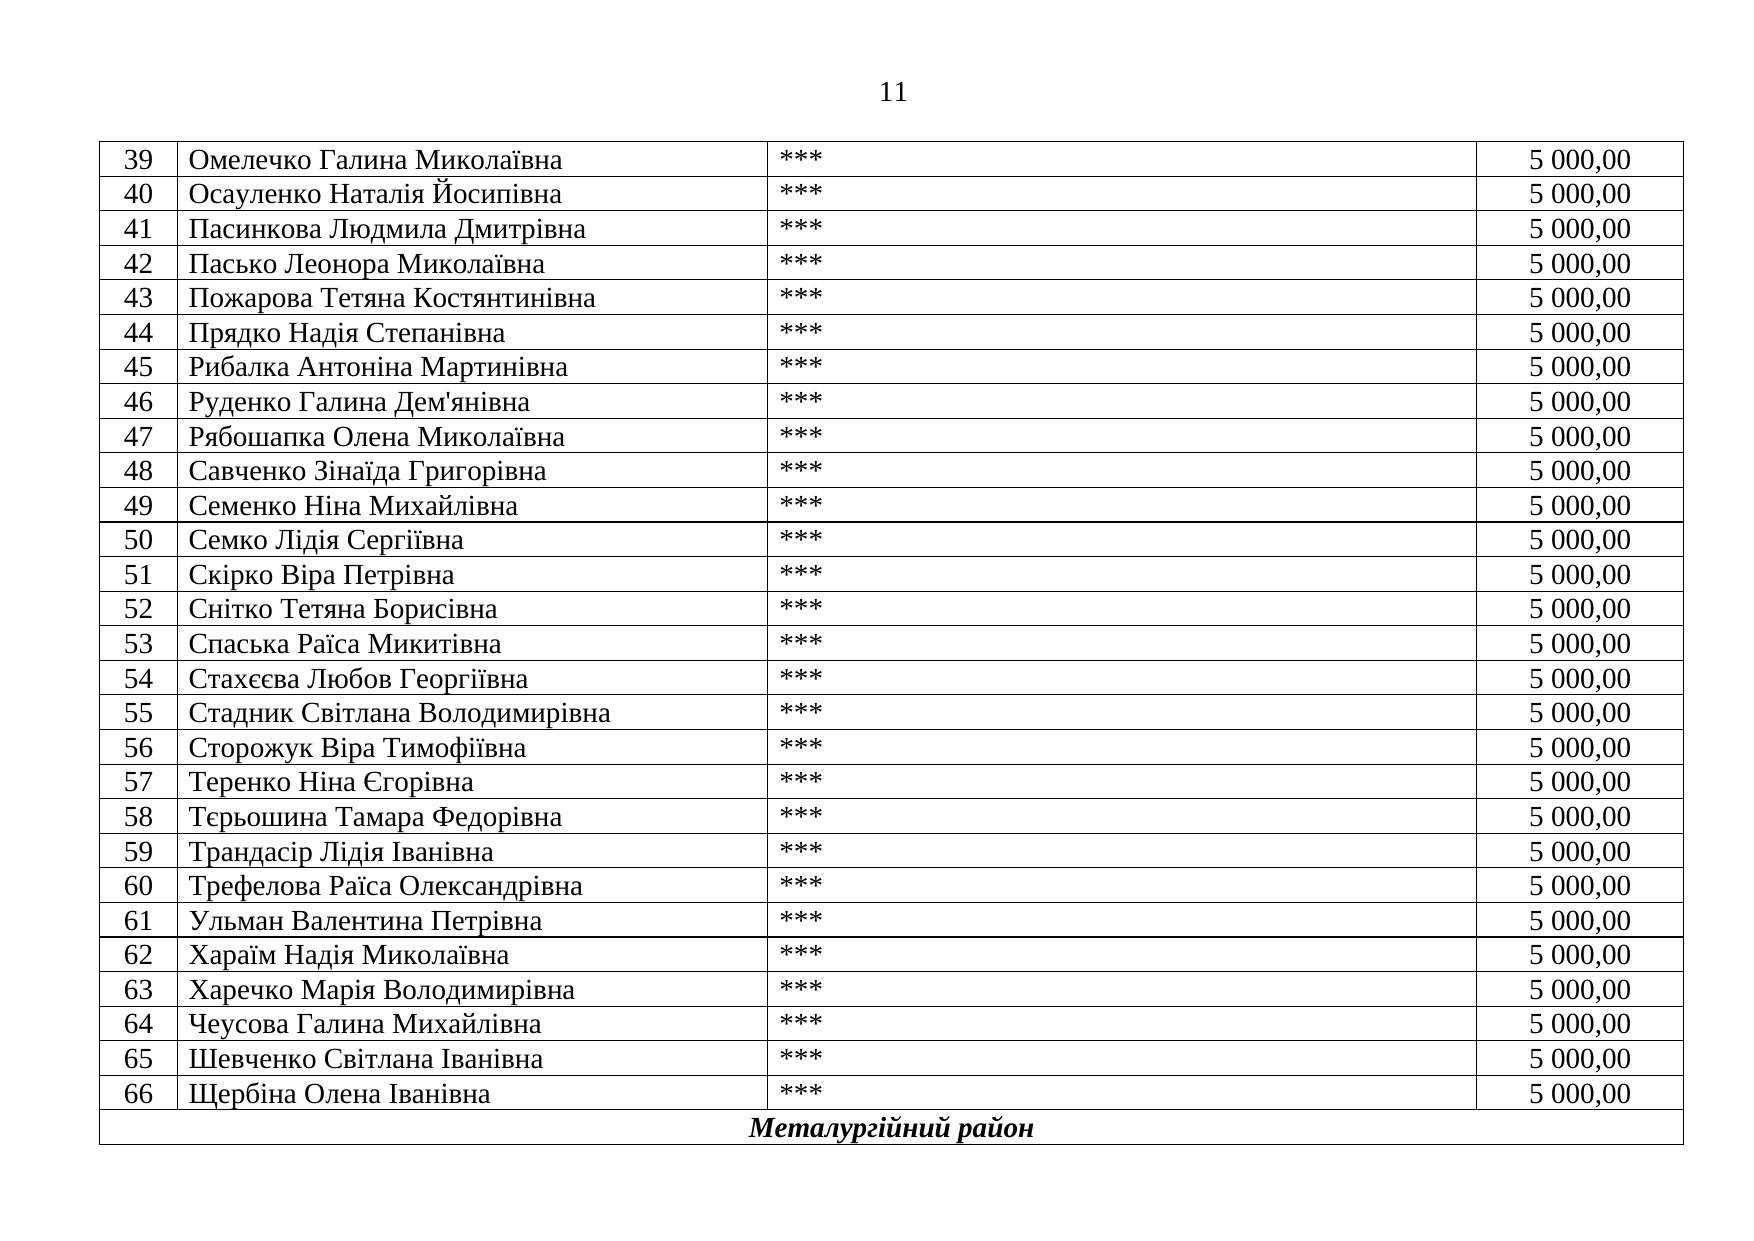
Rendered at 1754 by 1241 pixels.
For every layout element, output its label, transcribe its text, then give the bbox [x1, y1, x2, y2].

table_cell 65 [100, 1041, 177, 1075]
table_cell Металургійний район [100, 1110, 1683, 1144]
table_cell *** [768, 626, 1476, 660]
table_cell 5 000,00 [1477, 661, 1683, 694]
table_cell *** [768, 661, 1476, 694]
table_cell Харечко Марія Володимирівна [178, 972, 767, 1006]
table_cell Пожарова Тетяна Костянтинівна [178, 280, 767, 314]
table_cell *** [768, 903, 1476, 936]
table_cell Снітко Тетяна Борисівна [178, 592, 767, 625]
table_cell 5 000,00 [1477, 350, 1683, 383]
table_cell 5 000,00 [1477, 177, 1683, 210]
table_cell Осауленко Наталія Йосипівна [178, 177, 767, 210]
table_cell *** [768, 695, 1476, 729]
table_cell 62 [100, 938, 177, 971]
table_cell *** [768, 280, 1476, 314]
table_cell 64 [100, 1007, 177, 1040]
table_cell *** [768, 1076, 1476, 1109]
table_cell 48 [100, 453, 177, 487]
table_cell *** [768, 315, 1476, 348]
table_cell 52 [100, 592, 177, 625]
table_cell 66 [100, 1076, 177, 1109]
table_cell *** [768, 592, 1476, 625]
table_cell 51 [100, 557, 177, 591]
table_cell *** [768, 384, 1476, 418]
table_cell 5 000,00 [1477, 972, 1683, 1006]
table_cell 5 000,00 [1477, 1041, 1683, 1075]
table_cell 5 000,00 [1477, 557, 1683, 591]
table_cell *** [768, 799, 1476, 833]
table_cell 5 000,00 [1477, 834, 1683, 867]
table_cell *** [768, 350, 1476, 383]
table_cell 53 [100, 626, 177, 660]
table_cell 5 000,00 [1477, 1007, 1683, 1040]
table_cell Теренко Ніна Єгорівна [178, 765, 767, 798]
table_cell 44 [100, 315, 177, 348]
table_cell *** [768, 211, 1476, 245]
table_cell Прядко Надія Степанівна [178, 315, 767, 348]
table_cell *** [768, 177, 1476, 210]
table_cell Спаська Раїса Микитівна [178, 626, 767, 660]
table_cell Пасинкова Людмила Дмитрівна [178, 211, 767, 245]
table_cell 40 [100, 177, 177, 210]
table_cell 5 000,00 [1477, 868, 1683, 902]
table_cell *** [768, 834, 1476, 867]
table_cell 61 [100, 903, 177, 936]
table_cell 5 000,00 [1477, 315, 1683, 348]
table_cell *** [768, 1041, 1476, 1075]
table_cell 47 [100, 419, 177, 452]
table_cell Стахєєва Любов Георгіївна [178, 661, 767, 694]
table_cell 5 000,00 [1477, 1076, 1683, 1109]
table_cell 55 [100, 695, 177, 729]
table_cell *** [768, 1007, 1476, 1040]
table_cell 5 000,00 [1477, 695, 1683, 729]
table_cell Ульман Валентина Петрівна [178, 903, 767, 936]
table_cell 54 [100, 661, 177, 694]
table_cell 41 [100, 211, 177, 245]
table_cell 46 [100, 384, 177, 418]
table_cell 5 000,00 [1477, 246, 1683, 279]
table_cell 60 [100, 868, 177, 902]
table_cell Трандасір Лідія Іванівна [178, 834, 767, 867]
table_cell Семенко Ніна Михайлівна [178, 488, 767, 521]
table_cell 5 000,00 [1477, 903, 1683, 936]
table_cell Трефелова Раїса Олександрівна [178, 868, 767, 902]
table_cell *** [768, 972, 1476, 1006]
table_cell 5 000,00 [1477, 523, 1683, 556]
table_cell *** [768, 557, 1476, 591]
table_cell 5 000,00 [1477, 419, 1683, 452]
table_cell Сторожук Віра Тимофіївна [178, 730, 767, 763]
table_cell 59 [100, 834, 177, 867]
table_cell 58 [100, 799, 177, 833]
table_cell 5 000,00 [1477, 488, 1683, 521]
table_cell *** [768, 488, 1476, 521]
table_cell *** [768, 765, 1476, 798]
table_cell *** [768, 730, 1476, 763]
table_cell *** [768, 142, 1476, 176]
table_cell 57 [100, 765, 177, 798]
table_cell Руденко Галина Дем'янiвна [178, 384, 767, 418]
table_cell 5 000,00 [1477, 592, 1683, 625]
table_cell Омелечко Галина Миколаївна [178, 142, 767, 176]
table_cell Рибалка Антоніна Мартинівна [178, 350, 767, 383]
table_cell Скірко Віра Петрівна [178, 557, 767, 591]
table_cell 5 000,00 [1477, 626, 1683, 660]
table_cell 43 [100, 280, 177, 314]
table_cell 56 [100, 730, 177, 763]
table_cell 5 000,00 [1477, 384, 1683, 418]
table_cell 5 000,00 [1477, 142, 1683, 176]
table_cell *** [768, 246, 1476, 279]
table_cell Чеусова Галина Михайлівна [178, 1007, 767, 1040]
table_cell *** [768, 419, 1476, 452]
table_cell *** [768, 523, 1476, 556]
table_cell 50 [100, 523, 177, 556]
table_cell 5 000,00 [1477, 799, 1683, 833]
table_cell 5 000,00 [1477, 730, 1683, 763]
table_cell 63 [100, 972, 177, 1006]
table_cell *** [768, 938, 1476, 971]
table_cell 5 000,00 [1477, 211, 1683, 245]
table_cell Шевченко Світлана Іванівна [178, 1041, 767, 1075]
table_cell Рябошапка Олена Миколаївна [178, 419, 767, 452]
table_cell Семко Лідія Сергіївна [178, 523, 767, 556]
table_cell Савченко Зінаїда Григорівна [178, 453, 767, 487]
table_cell *** [768, 868, 1476, 902]
table_cell 5 000,00 [1477, 280, 1683, 314]
table_cell 45 [100, 350, 177, 383]
table_cell 5 000,00 [1477, 453, 1683, 487]
table_cell Стадник Світлана Володимирівна [178, 695, 767, 729]
table_cell 5 000,00 [1477, 765, 1683, 798]
table_cell Тєрьошина Тамара Федорівна [178, 799, 767, 833]
table_cell Щербіна Олена Іванівна [178, 1076, 767, 1109]
table_cell Хараїм Надія Миколаївна [178, 938, 767, 971]
table_cell 39 [100, 142, 177, 176]
table_cell *** [768, 453, 1476, 487]
table_cell 42 [100, 246, 177, 279]
table_cell 5 000,00 [1477, 938, 1683, 971]
table_cell 49 [100, 488, 177, 521]
table_cell Пасько Леонора Миколаївна [178, 246, 767, 279]
